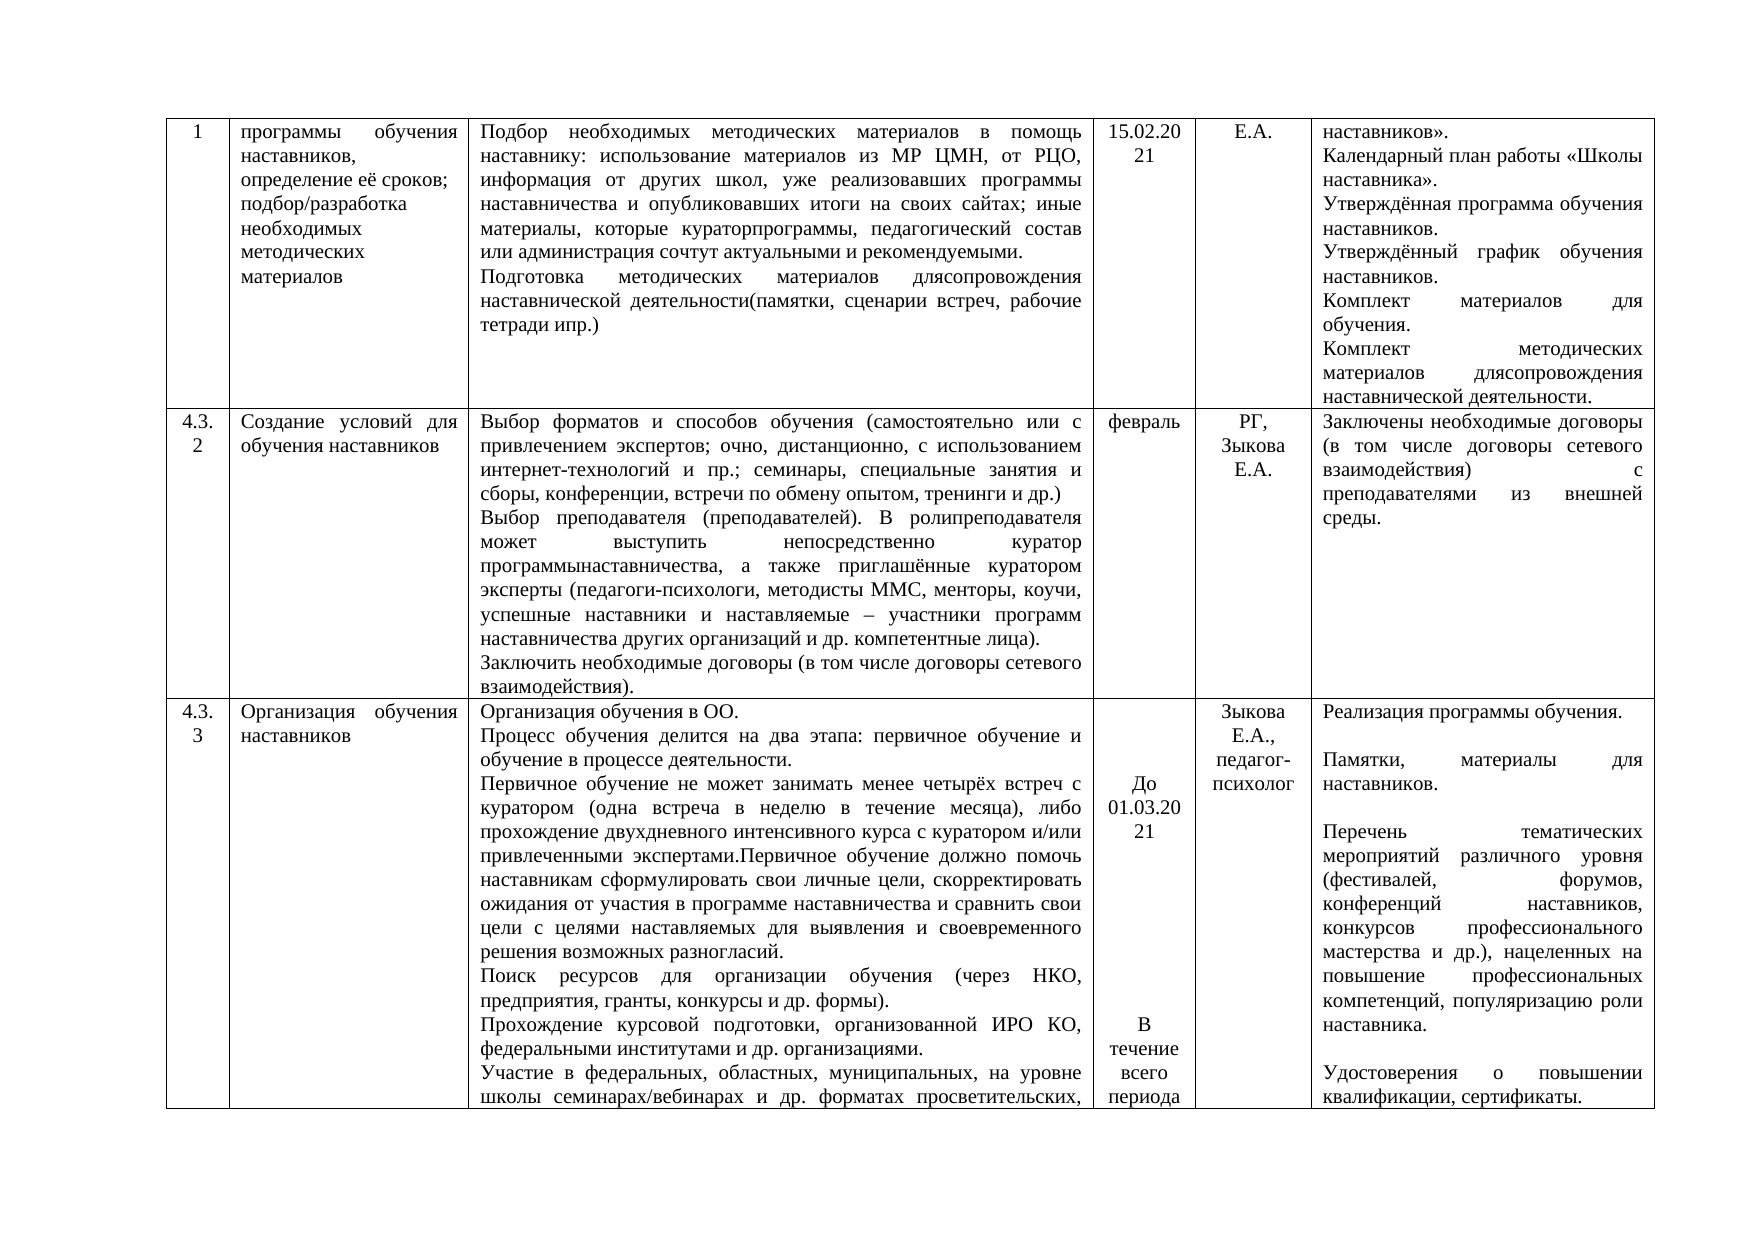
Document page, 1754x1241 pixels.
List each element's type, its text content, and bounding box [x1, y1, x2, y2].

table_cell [1094, 699, 1195, 1108]
table_cell До 15.02.2021 [1094, 119, 1195, 408]
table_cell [1196, 699, 1311, 1108]
table_cell РГ, Зыкова Е.А. [1196, 409, 1311, 698]
table_cell 4.3.2 [167, 409, 229, 698]
table_cell 4.3.1 [167, 119, 229, 408]
table_cell Зыкова Е.А. [1196, 119, 1311, 408]
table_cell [469, 119, 1093, 408]
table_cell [1312, 119, 1654, 408]
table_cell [469, 699, 1093, 1108]
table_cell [230, 119, 468, 408]
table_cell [230, 699, 468, 1108]
table_cell Выбор форматов и способов обучения (самостоятельно или с привлечением экспертов; очно, дистанционно, с использованием интернет-технологий и пр.; семинары, специальные занятия и сборы, конференции, встречи по обмену опытом, тренинги и др.) Выбор преподавателя (преподавателей). В ролипреподавателя может выступить непосредственно куратор программынаставничества, а также приглашённые куратором эксперты (педагоги-психологи, методисты ММС, менторы, коучи, успешные наставники и наставляемые – участники программ наставничества других организаций и др. компетентные лица). Заключить необходимые договоры (в том числе договоры сетевого взаимодействия). [469, 409, 1093, 698]
table_cell 4.3.3 [167, 699, 229, 1108]
table_cell февраль [1094, 409, 1195, 698]
table_cell Заключены необходимые договоры (в том числе договоры сетевого взаимодействия) с преподавателями из внешней среды. [1312, 409, 1654, 698]
table_cell Создание условий для обучения наставников [230, 409, 468, 698]
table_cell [1312, 699, 1654, 1108]
